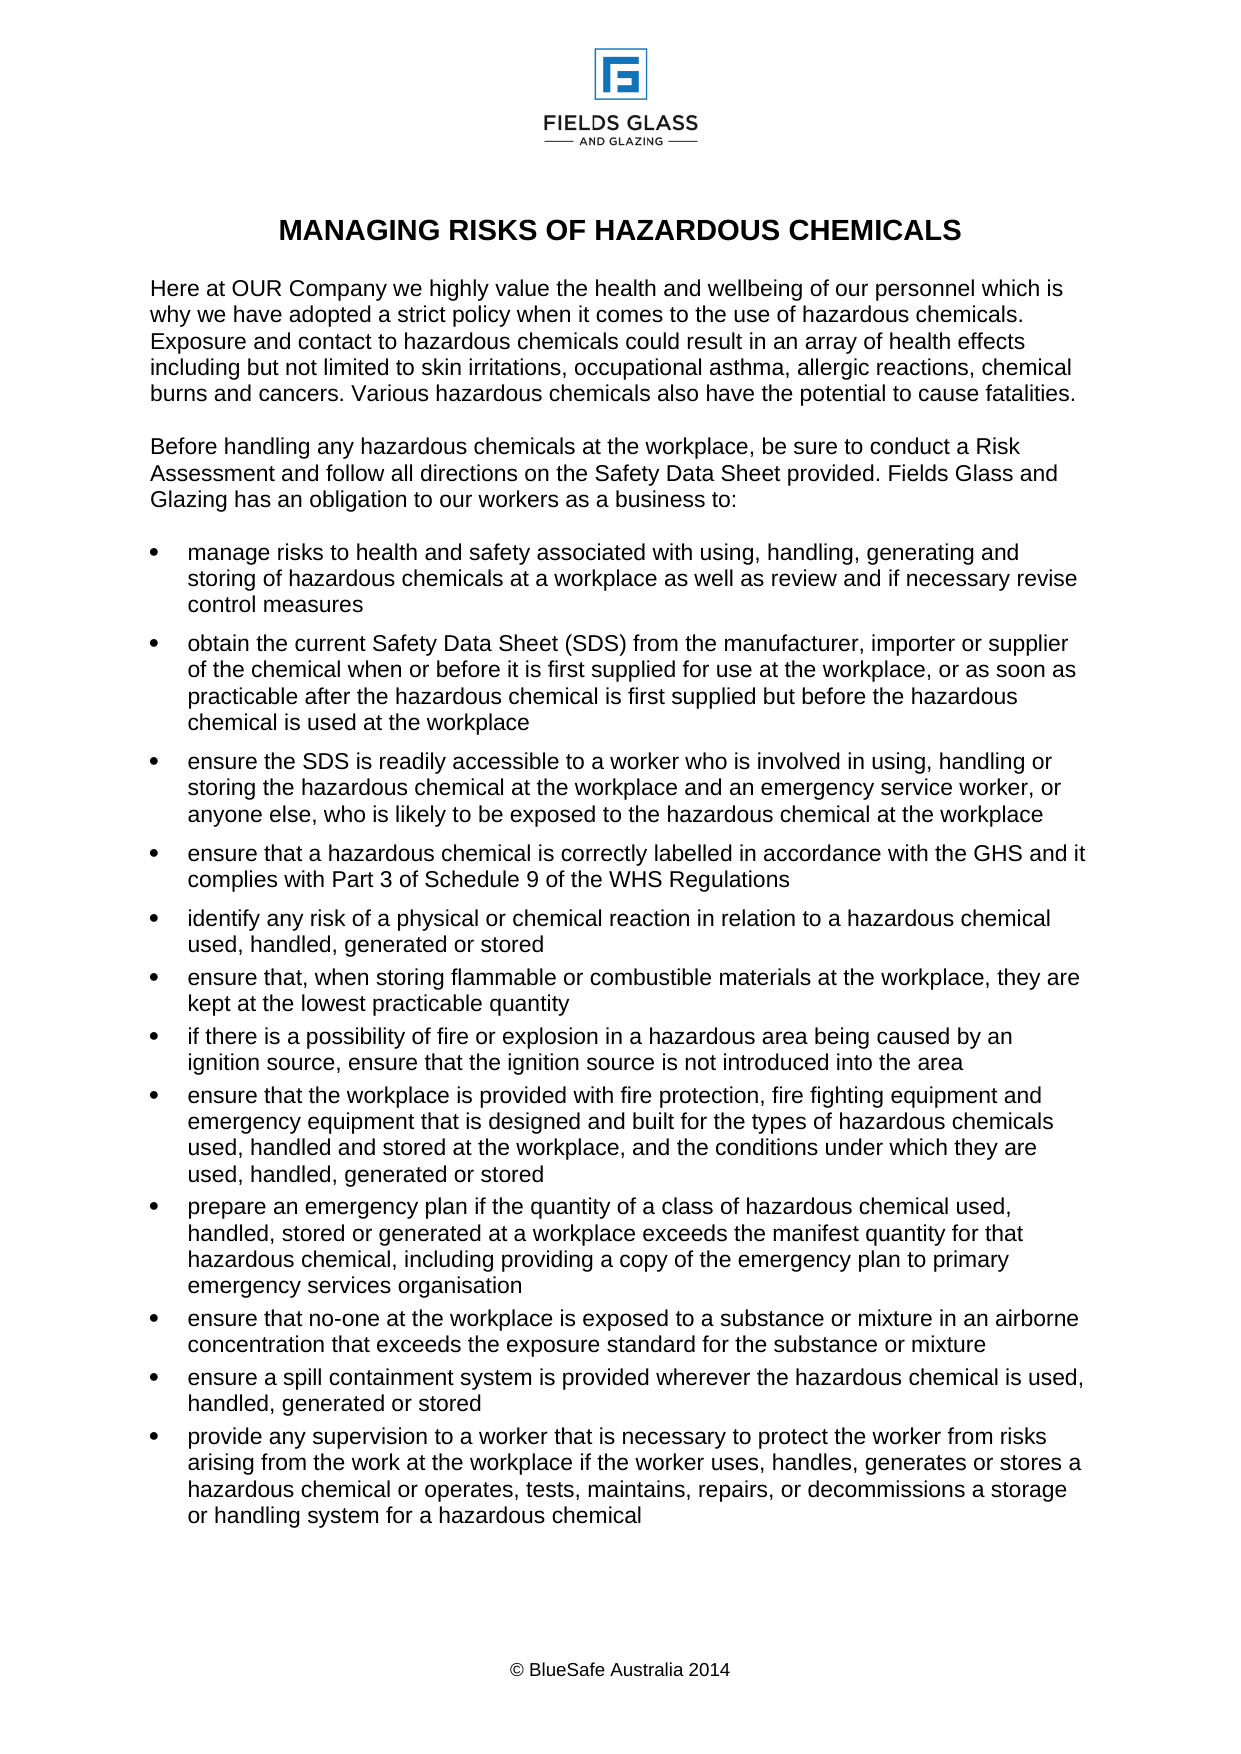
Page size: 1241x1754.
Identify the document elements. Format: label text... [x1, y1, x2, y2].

list if there is a possibility of fire or explosion in a hazardous area being caused by an ignition source, ensure that the ignition source is not introduced into the area [150, 1023, 1090, 1075]
list prepare an emergency plan if the quantity of a class of hazardous chemical used, handled, stored or generated at a workplace exceeds the manifest quantity for that hazardous chemical, including providing a copy of the emergency plan to primary emergency services organisation [150, 1193, 1090, 1299]
list ensure that a hazardous chemical is correctly labelled in accordance with the GHS and it complies with Part 3 of Schedule 9 of the WHS Regulations [150, 839, 1090, 892]
text Before handling any hazardous chemicals at the workplace, be sure to conduct a Risk Assessment and follow all directions on the Safety Data Sheet provided. Fields Glass and Glazing has an obligation to our workers as a business to: [150, 433, 1090, 512]
list ensure the SDS is readily accessible to a worker who is involved in using, handling or storing the hazardous chemical at the workplace and an emergency service worker, or anyone else, who is likely to be exposed to the hazardous chemical at the workplace [150, 748, 1090, 827]
list manage risks to health and safety associated with using, handling, generating and storing of hazardous chemicals at a workplace as well as review and if necessary revise control measures [150, 538, 1090, 618]
list identify any risk of a physical or chemical reaction in relation to a hazardous chemical used, handled, generated or stored [150, 905, 1090, 957]
text Here at OUR Company we highly value the health and wellbeing of our personnel which is why we have adopted a strict policy when it comes to the use of hazardous chemicals. Exposure and contact to hazardous chemicals could result in an array of health effects including but not limited to skin irritations, occupational asthma, allergic reactions, chemical burns and cancers. Various hazardous chemicals also have the potential to cause fatalities. [150, 275, 1090, 407]
text MANAGING RISKS OF HAZARDOUS CHEMICALS [150, 213, 1090, 246]
list ensure that the workplace is provided with fire protection, fire fighting equipment and emergency equipment that is designed and built for the types of hazardous chemicals used, handled and stored at the workplace, and the conditions under which they are used, handled, generated or stored [150, 1082, 1090, 1187]
list obtain the current Safety Data Sheet (SDS) from the manufacturer, importer or supplier of the chemical when or before it is first supplied for use at the workplace, or as soon as practicable after the hazardous chemical is first supplied but before the hazardous chemical is used at the workplace [150, 630, 1090, 736]
list ensure a spill containment system is provided wherever the hazardous chemical is used, handled, generated or stored [150, 1364, 1090, 1417]
list ensure that, when storing flammable or combustible materials at the workplace, they are kept at the lowest practicable quantity [150, 964, 1090, 1016]
list provide any supervision to a worker that is necessary to protect the worker from risks arising from the work at the workplace if the worker uses, handles, generates or stores a hazardous chemical or operates, tests, maintains, repairs, or decommissions a storage or handling system for a hazardous chemical [150, 1423, 1090, 1528]
list ensure that no-one at the workplace is exposed to a substance or mixture in an airborne concentration that exceeds the exposure standard for the substance or mixture [150, 1305, 1090, 1358]
picture [540, 43, 700, 150]
